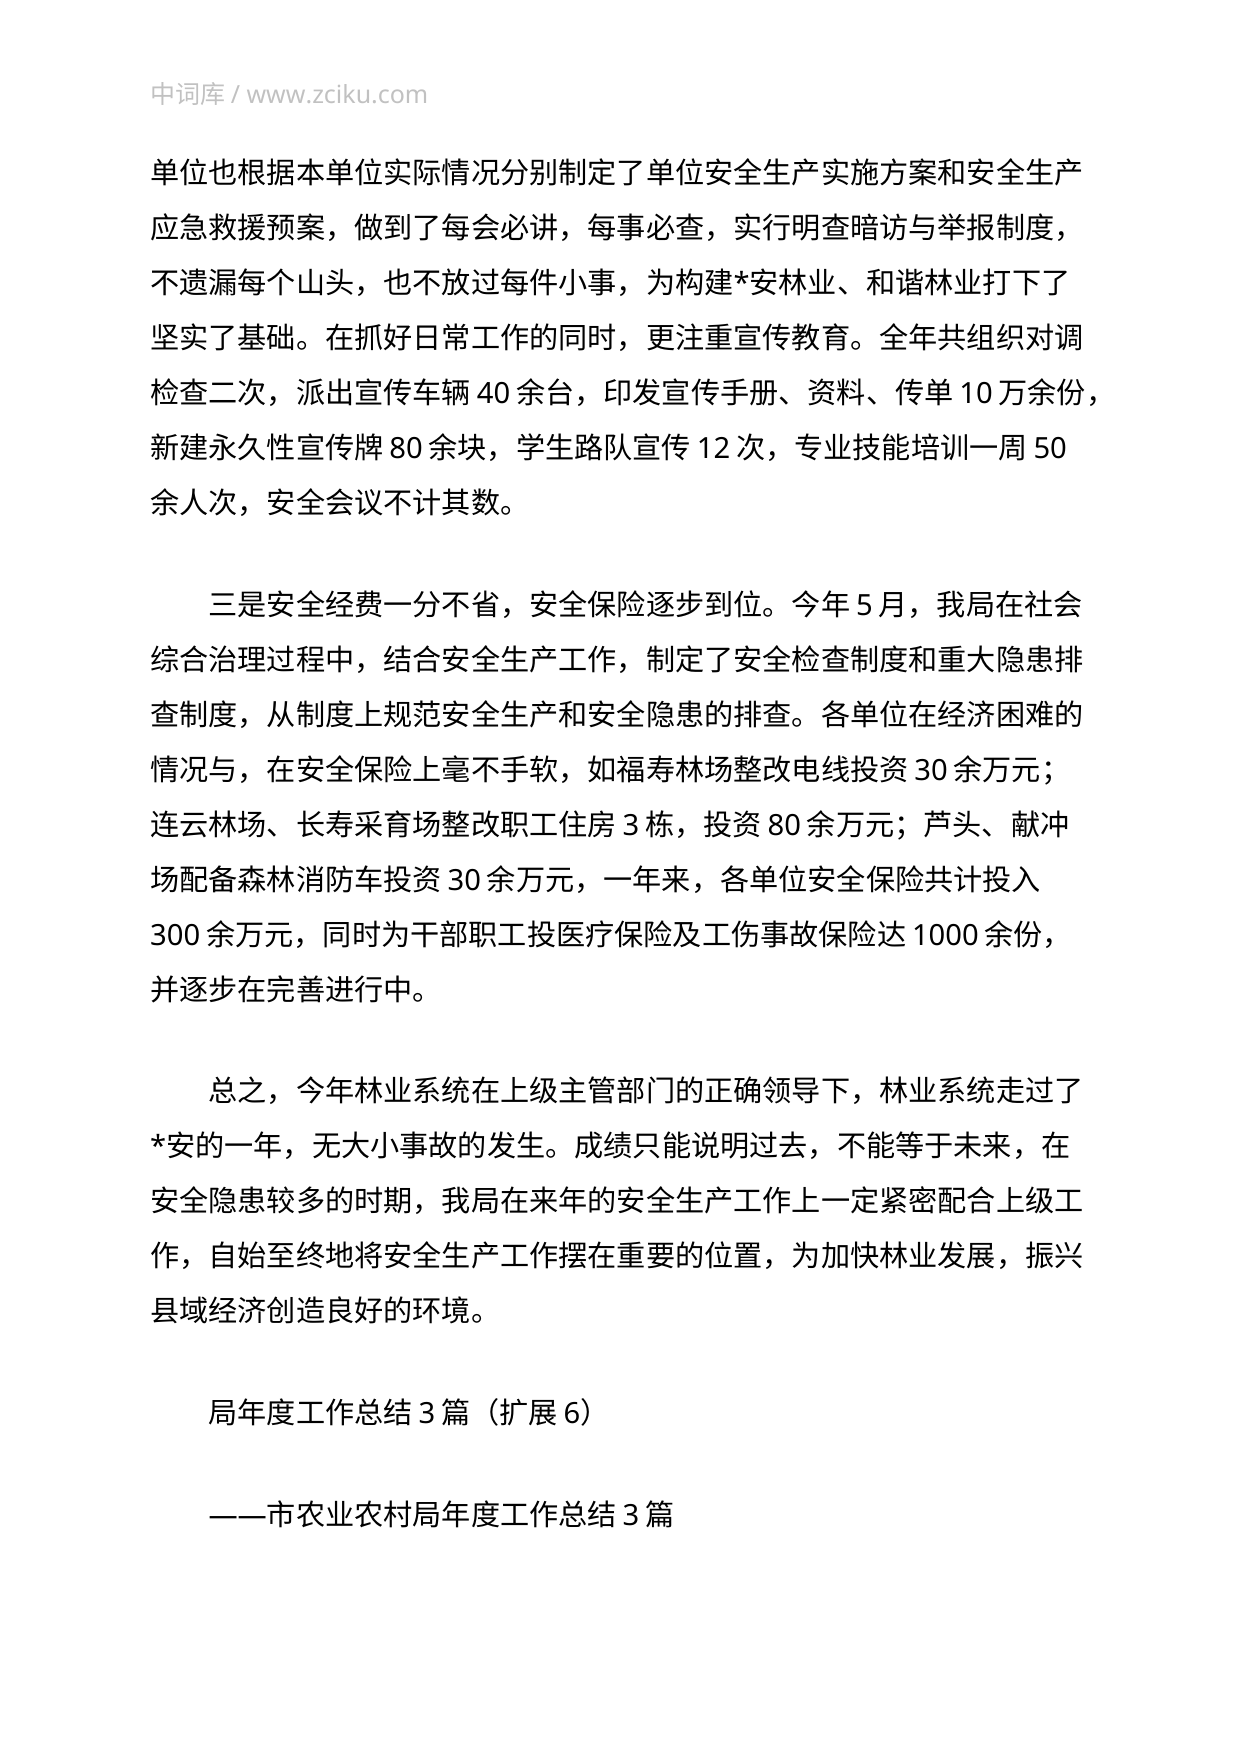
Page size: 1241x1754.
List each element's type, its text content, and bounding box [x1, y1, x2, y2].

text 总之，今年林业系统在上级主管部门的正确领导下，林业系统走过了*安的一年，无大小事故的发生。成绩只能说明过去，不能等于未来，在安全隐患较多的时期，我局在来年的安全生产工作上一定紧密配合上级工作，自始至终地将安全生产工作摆在重要的位置，为加快林业发展，振兴县域经济创造良好的环境。 [150, 1068, 1090, 1330]
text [150, 150, 1090, 522]
text 三是安全经费一分不省，安全保险逐步到位。今年5月，我局在社会综合治理过程中，结合安全生产工作，制定了安全检查制度和重大隐患排查制度，从制度上规范安全生产和安全隐患的排查。各单位在经济困难的情况与，在安全保险上毫不手软，如福寿林场整改电线投资30余万元；连云林场、长寿采育场整改职工住房3栋，投资80余万元；芦头、献冲场配备森林消防车投资30余万元，一年来，各单位安全保险共计投入300余万元，同时为干部职工投医疗保险及工伤事故保险达1000余份，并逐步在完善进行中。 [150, 581, 1090, 1008]
text ——市农业农村局年度工作总结3篇 [150, 1491, 1090, 1534]
text 局年度工作总结3篇（扩展6） [150, 1389, 1090, 1432]
